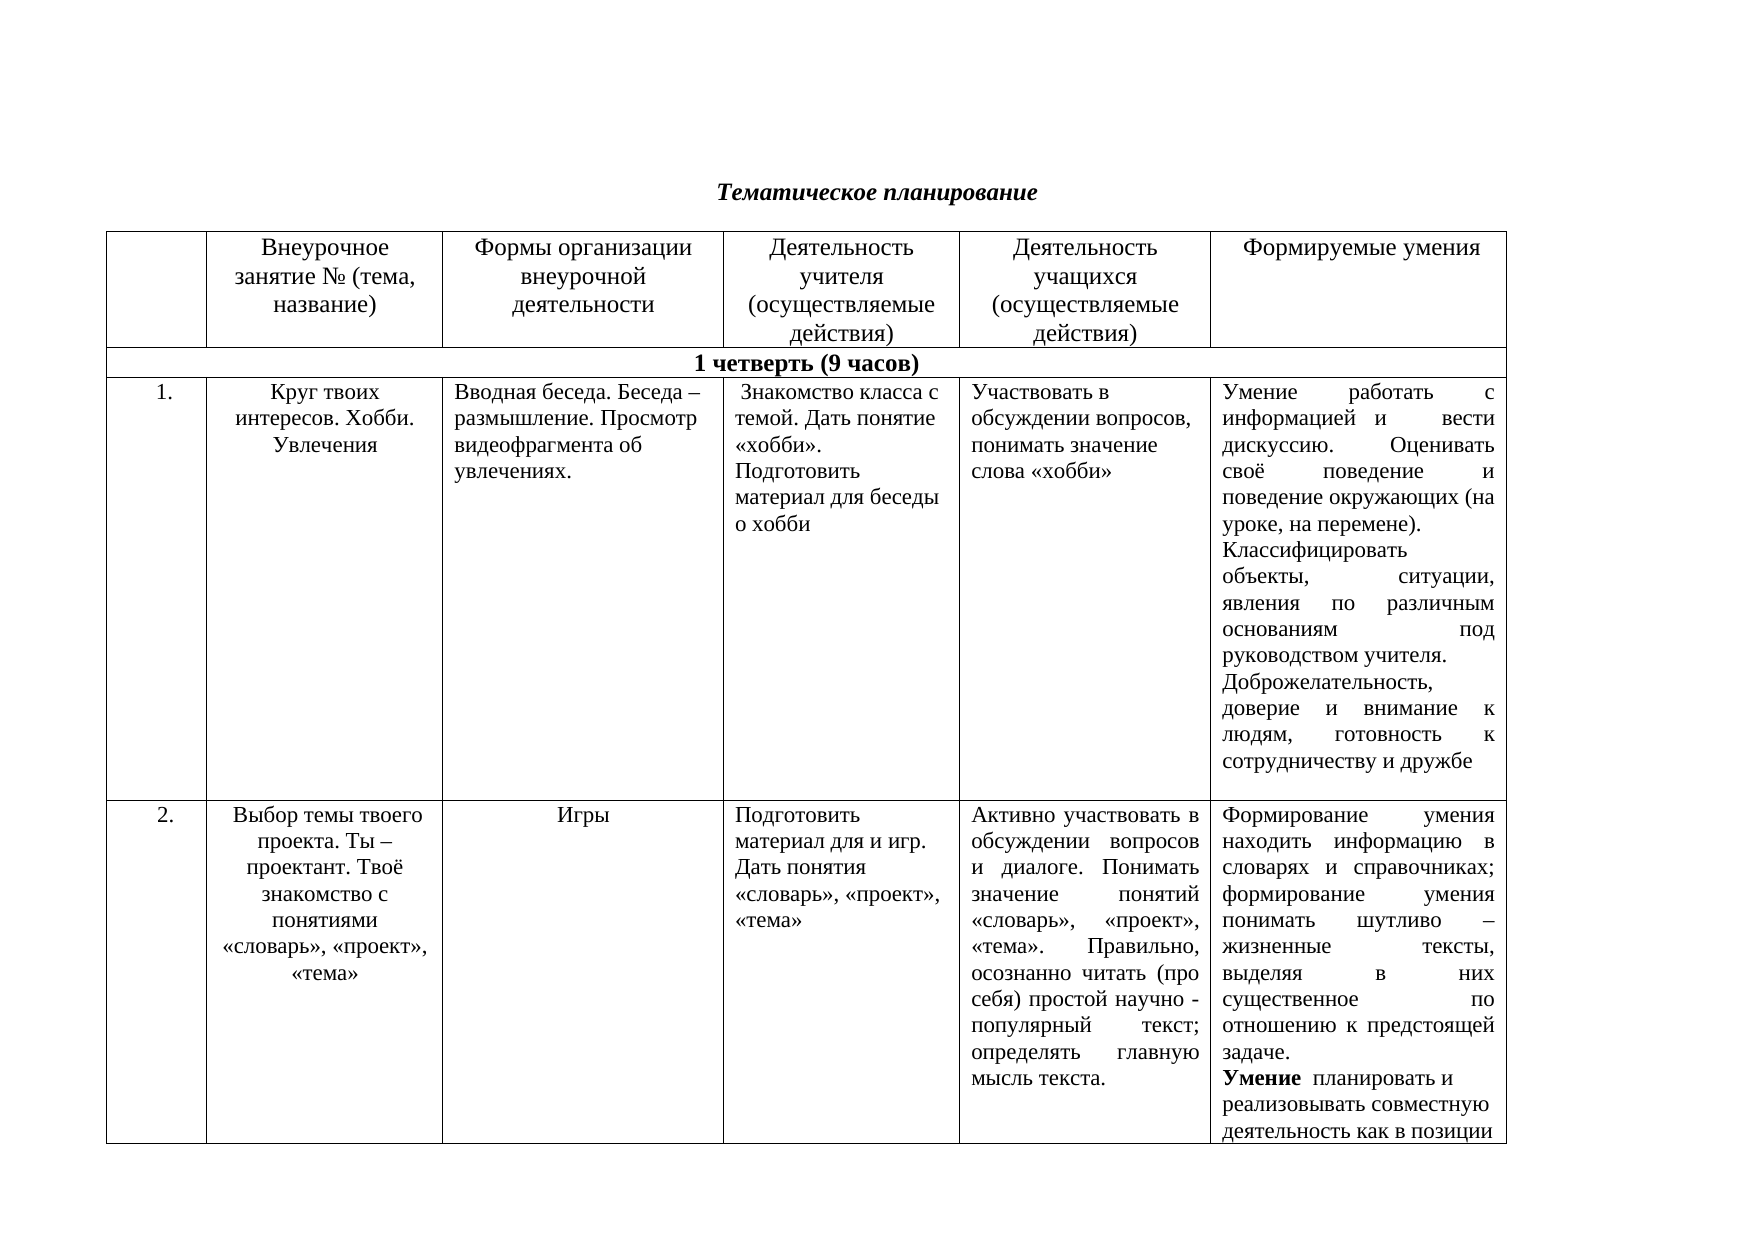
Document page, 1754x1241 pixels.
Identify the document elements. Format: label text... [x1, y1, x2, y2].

table_cell Знакомство класса с темой. Дать понятие «хобби». Подготовить материал для беседы о хобби [724, 378, 959, 799]
table_header Деятельность учителя (осуществляемые действия) [724, 232, 959, 347]
table_header Деятельность учащихся (осуществляемые действия) [960, 232, 1210, 347]
table_header Формируемые умения [1211, 232, 1506, 347]
table_header Внеурочное занятие № (тема, название) [207, 232, 442, 347]
table_header [107, 232, 206, 347]
table_cell Умение работать с информацией и вести дискуссию. Оценивать своё поведение и поведение окружающих (на уроке, на перемене). Классифицировать объекты, ситуации, явления по различным основаниям под руководством учителя. Доброжелательность, доверие и внимание к людям, готовность к сотрудничеству и дружбе [1211, 378, 1506, 799]
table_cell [1211, 801, 1506, 1143]
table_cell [207, 801, 442, 1143]
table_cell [724, 801, 959, 1143]
table_cell Вводная беседа. Беседа – размышление. Просмотр видеофрагмента об увлечениях. [443, 378, 723, 799]
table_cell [960, 801, 1210, 1143]
table_cell 1 четверть (9 часов) [107, 348, 1506, 377]
table_cell Круг твоих интересов. Хобби. Увлечения [207, 378, 442, 799]
table_cell [107, 801, 206, 1143]
table_cell Участвовать в обсуждении вопросов, понимать значение слова «хобби» [960, 378, 1210, 799]
table_cell [107, 378, 206, 799]
table_cell Игры [443, 801, 723, 1143]
table_header Формы организации внеурочной деятельности [443, 232, 723, 347]
text Тематическое планирование [118, 177, 1636, 206]
